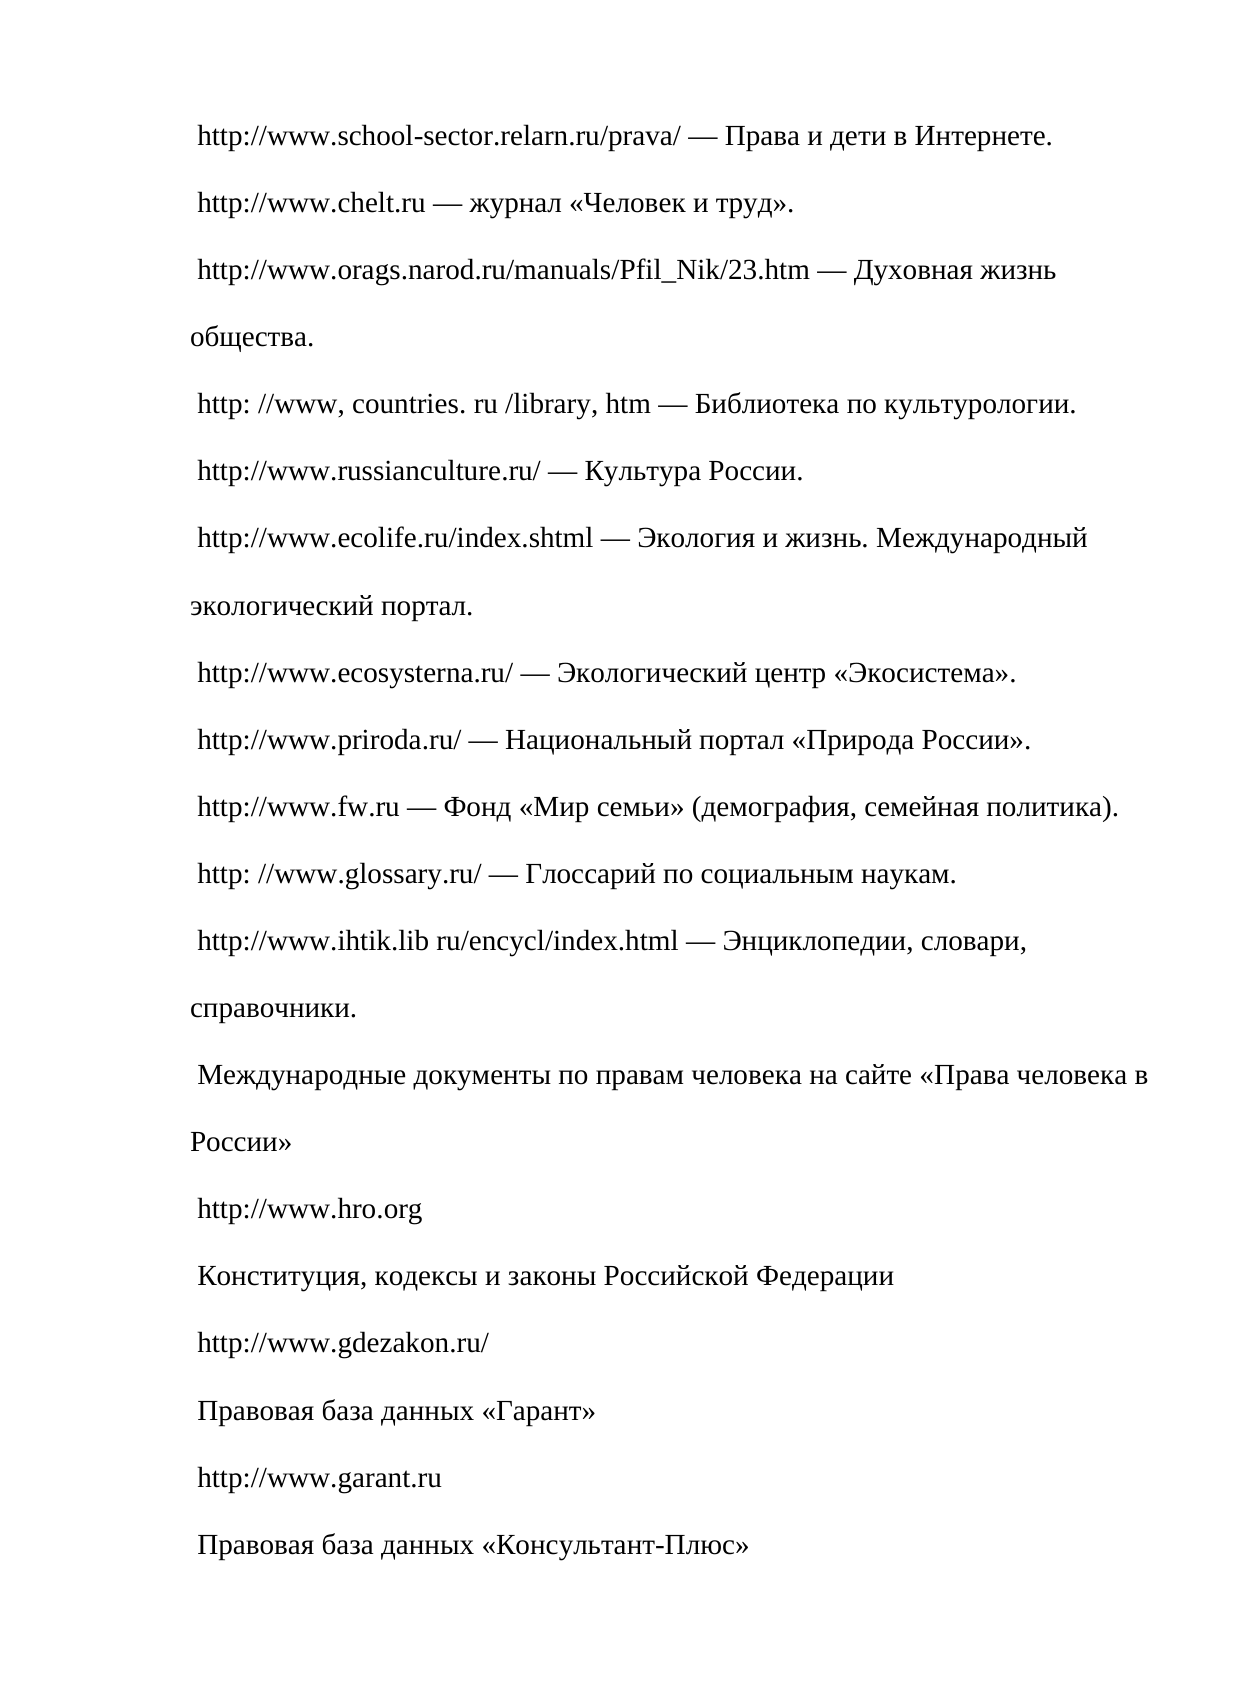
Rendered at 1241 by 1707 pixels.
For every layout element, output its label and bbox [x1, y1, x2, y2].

text [190, 118, 1152, 1560]
